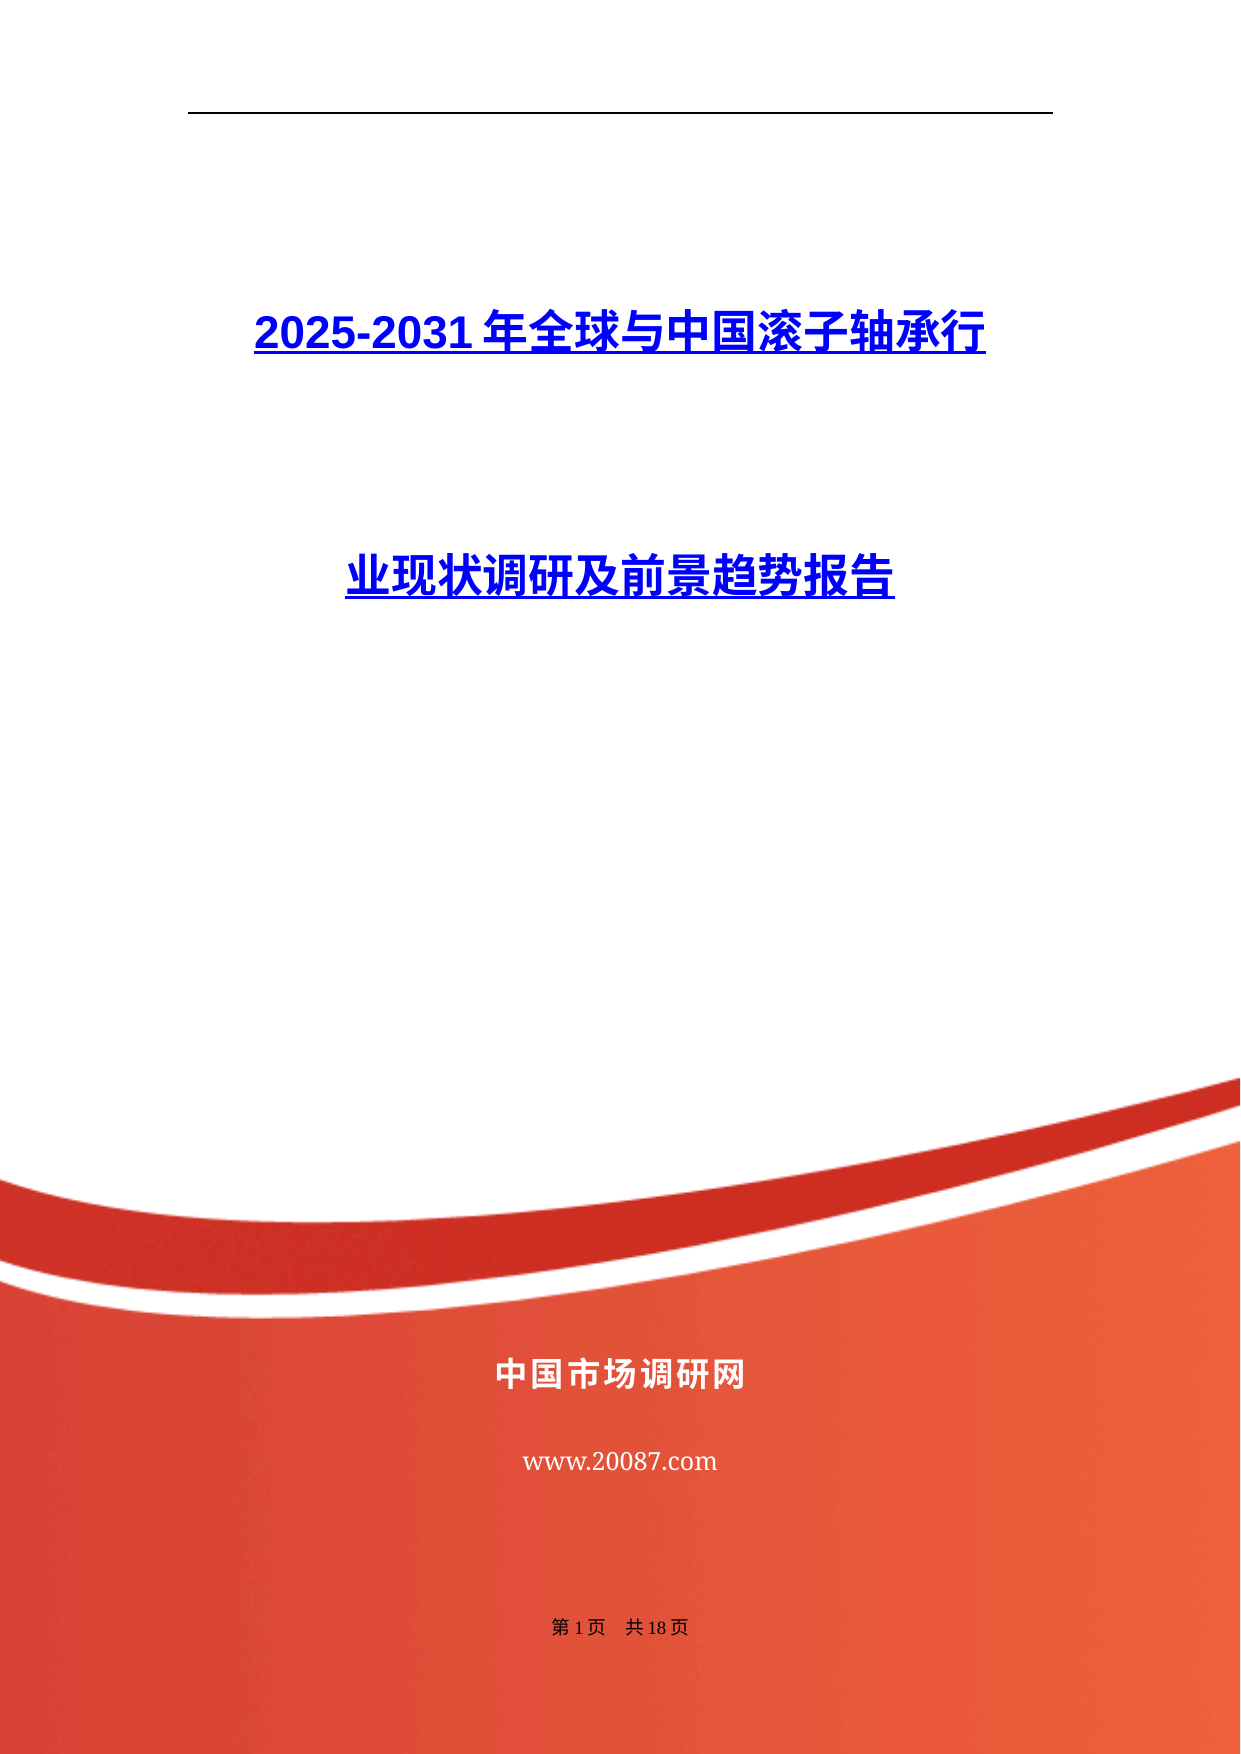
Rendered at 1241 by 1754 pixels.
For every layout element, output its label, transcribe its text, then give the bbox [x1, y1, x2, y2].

picture [0, 1006, 1241, 1754]
text www.20087.com [187, 1428, 1053, 1493]
subtitle 中国市场调研网 [187, 1339, 1053, 1404]
table_header 2025-2031年全球与中国滚子轴承行业现状调研及前景趋势报告 [188, 207, 1053, 773]
